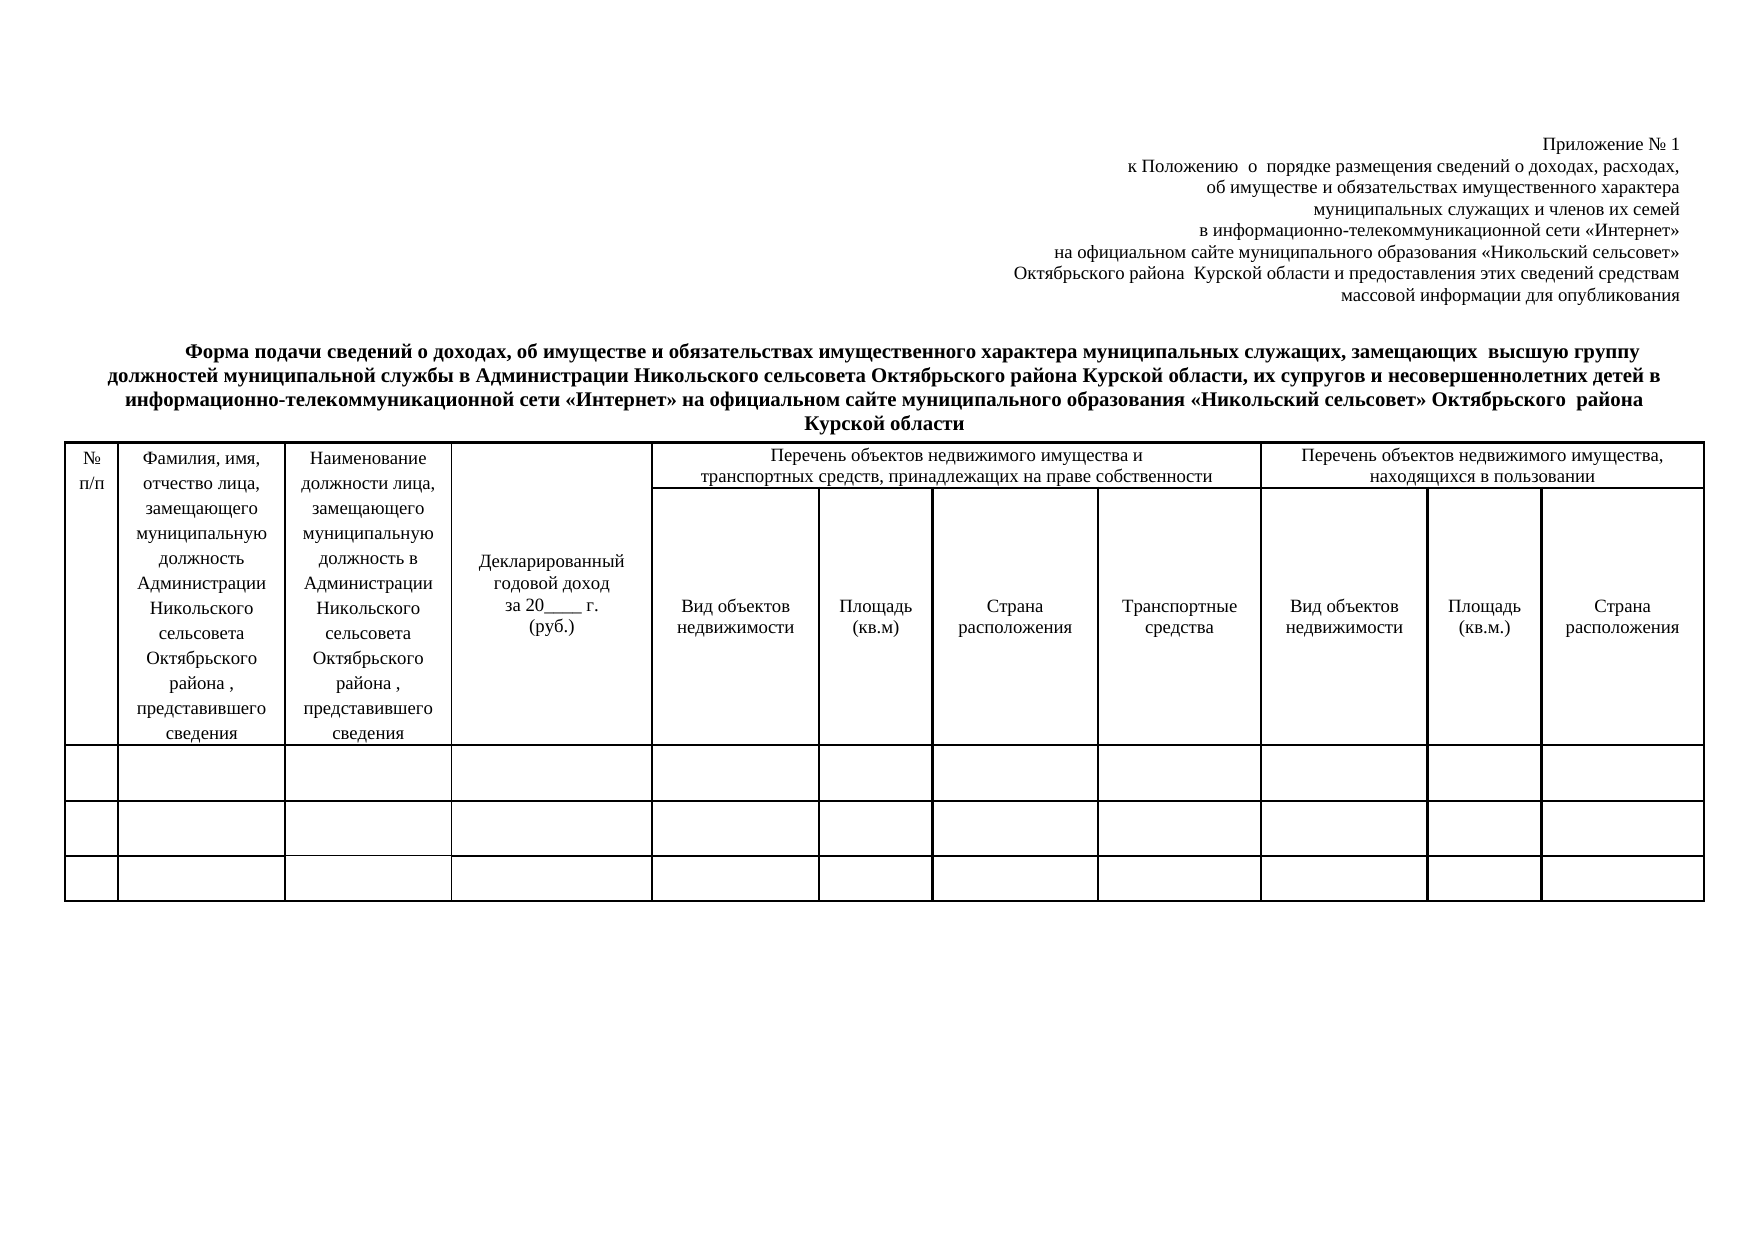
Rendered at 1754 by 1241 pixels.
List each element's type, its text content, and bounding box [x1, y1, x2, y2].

table_cell [1429, 802, 1540, 855]
text муниципальных служащих и членов их семей [752, 198, 1680, 219]
table_cell [1099, 746, 1260, 799]
table_cell [653, 802, 818, 855]
table_cell [653, 746, 818, 799]
table_cell Транспортные средства [1099, 489, 1260, 743]
table_cell [820, 802, 931, 855]
table_cell Страна расположения [934, 489, 1097, 743]
text массовой информации для опубликования [89, 284, 1680, 305]
table_cell Страна расположения [1543, 489, 1703, 743]
table_cell [119, 802, 284, 855]
table_header Декларированный годовой доход за 20____ г. (руб.) [452, 444, 651, 743]
table_header № п/п [66, 444, 117, 743]
table_cell [820, 857, 931, 900]
table_cell [1262, 857, 1426, 900]
table_cell [1429, 857, 1540, 900]
table_cell [1543, 746, 1703, 799]
table_cell [1262, 746, 1426, 799]
table_cell Вид объектов недвижимости [653, 489, 818, 743]
table_cell [286, 856, 451, 900]
table_cell Вид объектов недвижимости [1262, 489, 1426, 743]
table_cell Площадь (кв.м) [820, 489, 931, 743]
table_cell [1262, 802, 1426, 855]
table_cell [452, 802, 651, 855]
table_cell [119, 746, 284, 799]
table_cell [119, 857, 284, 900]
table_cell [1543, 857, 1703, 900]
text Октябрьского района Курской области и предоставления этих сведений средствам [752, 262, 1680, 284]
table_header Фамилия, имя, отчество лица, замещающего муниципальную должность Администрации Никольского сельсовета Октябрьского района , представившего сведения [119, 444, 284, 743]
table_cell [934, 857, 1097, 900]
table_cell [66, 802, 117, 855]
table_header Перечень объектов недвижимого имущества и транспортных средств, принадлежащих на праве собственности [653, 444, 1260, 487]
table_cell [286, 746, 451, 799]
table_header Наименование должности лица, замещающего муниципальную должность в Администрации Никольского сельсовета Октябрьского района , представившего сведения [286, 444, 451, 743]
table_cell [66, 857, 117, 900]
table_cell [1099, 802, 1260, 855]
table_cell [286, 802, 451, 855]
table_cell [66, 746, 117, 799]
text в информационно-телекоммуникационной сети «Интернет» [752, 219, 1680, 241]
text на официальном сайте муниципального образования «Никольский сельсовет» [752, 241, 1680, 262]
text об имуществе и обязательствах имущественного характера [89, 176, 1680, 198]
table_cell [934, 802, 1097, 855]
table_cell [1543, 802, 1703, 855]
text Приложение № 1 [89, 133, 1680, 154]
table_header Перечень объектов недвижимого имущества, находящихся в пользовании [1262, 444, 1703, 487]
table_cell [452, 746, 651, 799]
table_cell [820, 746, 931, 799]
table_cell [452, 857, 651, 900]
table_cell [1429, 746, 1540, 799]
table_cell [653, 857, 818, 900]
table_cell [934, 746, 1097, 799]
table_cell [1099, 857, 1260, 900]
table_cell Площадь (кв.м.) [1429, 489, 1540, 743]
text Форма подачи сведений о доходах, об имуществе и обязательствах имущественного характера муниципальных служащих, замещающих высшую группу должностей муниципальной службы в Администрации Никольского сельсовета Октябрьского района Курской области, их супругов и несовершеннолетних детей в информационно-телекоммуникационной сети «Интернет» на официальном сайте муниципального образования «Никольский сельсовет» Октябрьского района Курской области [89, 339, 1680, 435]
text к Положению о порядке размещения сведений о доходах, расходах, [89, 154, 1680, 176]
